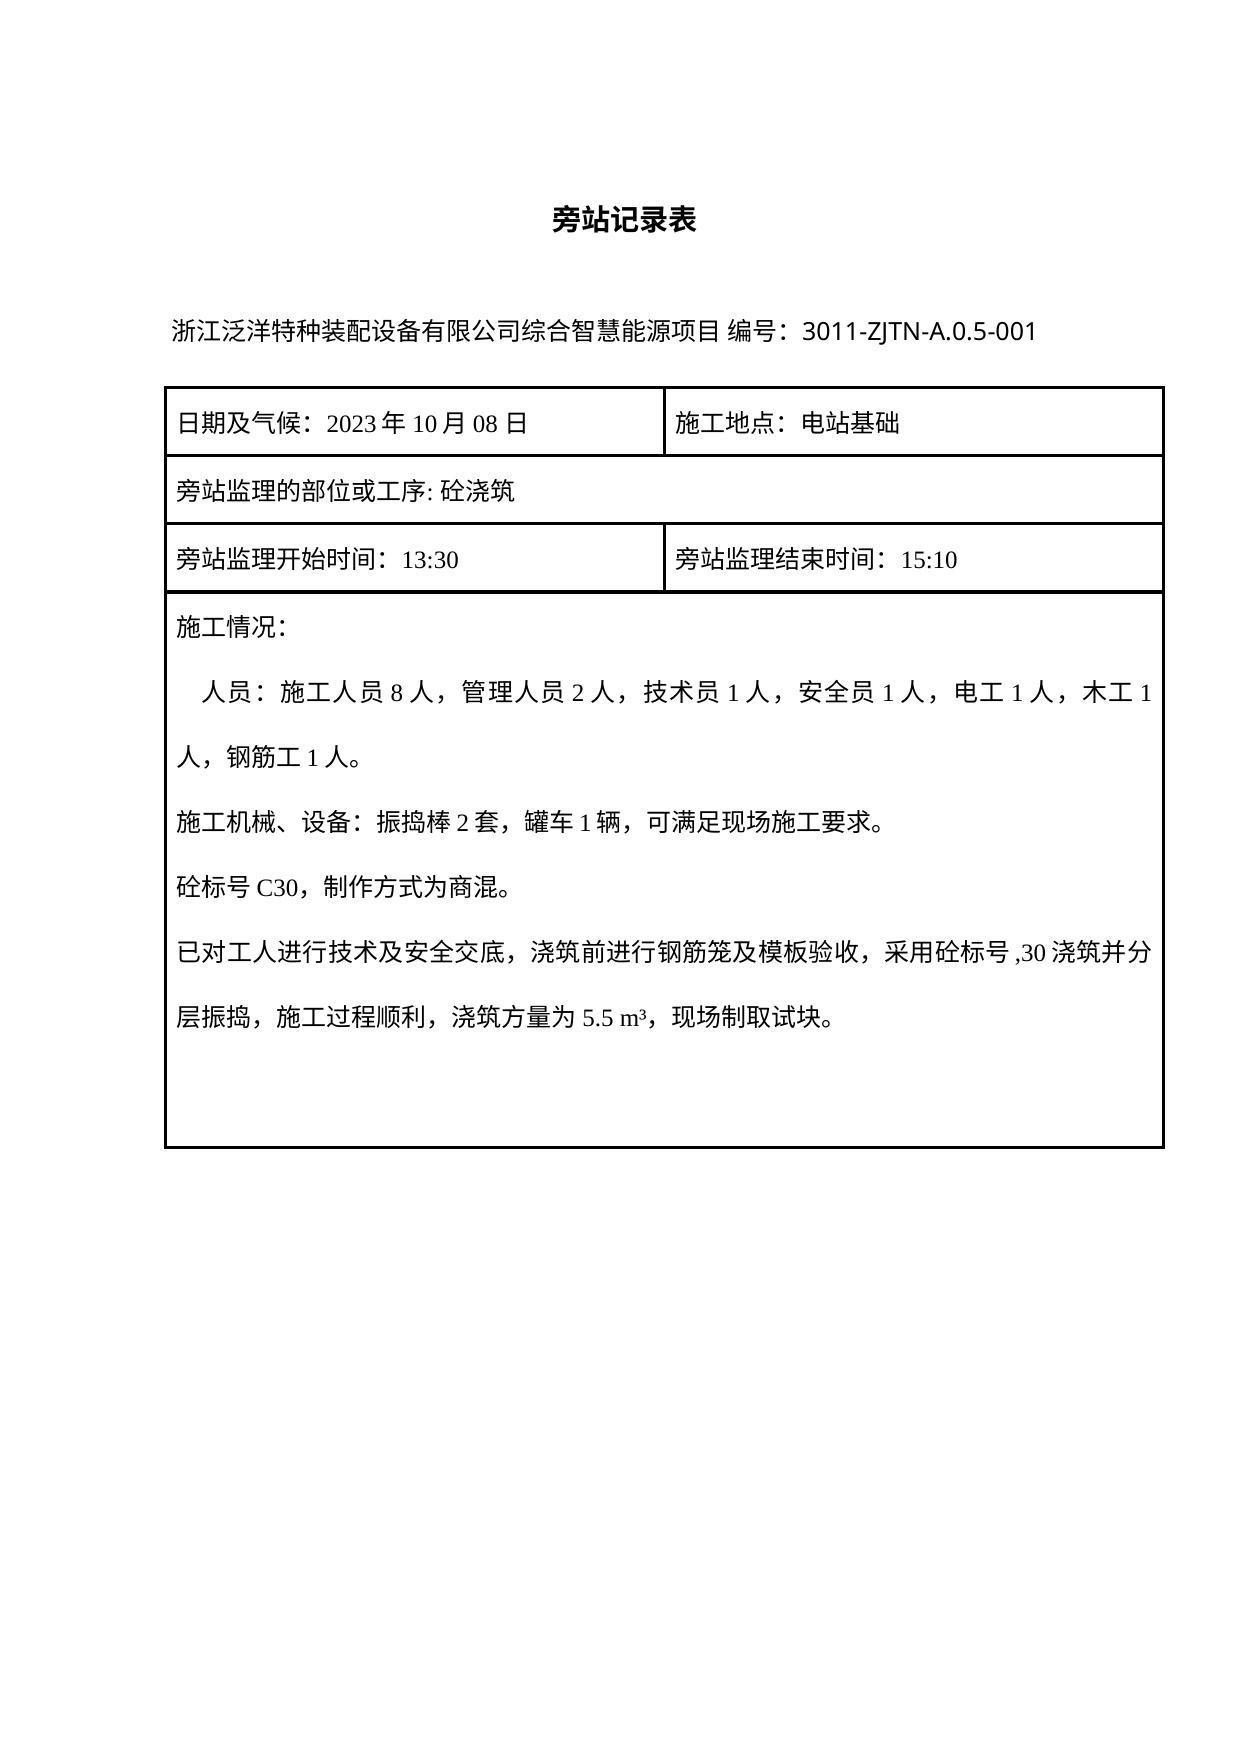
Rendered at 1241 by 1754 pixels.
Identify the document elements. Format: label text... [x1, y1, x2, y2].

table_cell 旁站监理结束时间：15:10 [666, 525, 1162, 590]
title 旁站记录表 [171, 185, 1157, 250]
title 浙江泛洋特种装配设备有限公司综合智慧能源项目 编号：3011-ZJTN-A.0.5-001 [171, 297, 1157, 362]
table_cell 旁站监理的部位或工序: 砼浇筑 [167, 457, 1162, 522]
table_header 施工地点：电站基础 [666, 389, 1162, 454]
table_cell 施工情况： 人员：施工人员8人，管理人员2人，技术员1人，安全员1人，电工1人，木工1人，钢筋工1人。 施工机械、设备：振捣棒2套，罐车1辆，可满足现场施工要求。 砼标号C30，制作方式为商混。 已对工人进行技术及安全交底，浇筑前进行钢筋笼及模板验收，采用砼标号,30浇筑并分层振捣，施工过程顺利，浇筑方量为 5.5 m³，现场制取试块。 [167, 594, 1162, 1146]
table_cell 旁站监理开始时间：13:30 [167, 525, 663, 590]
table_header 日期及气候：2023年 10月 08 日 [167, 389, 663, 454]
